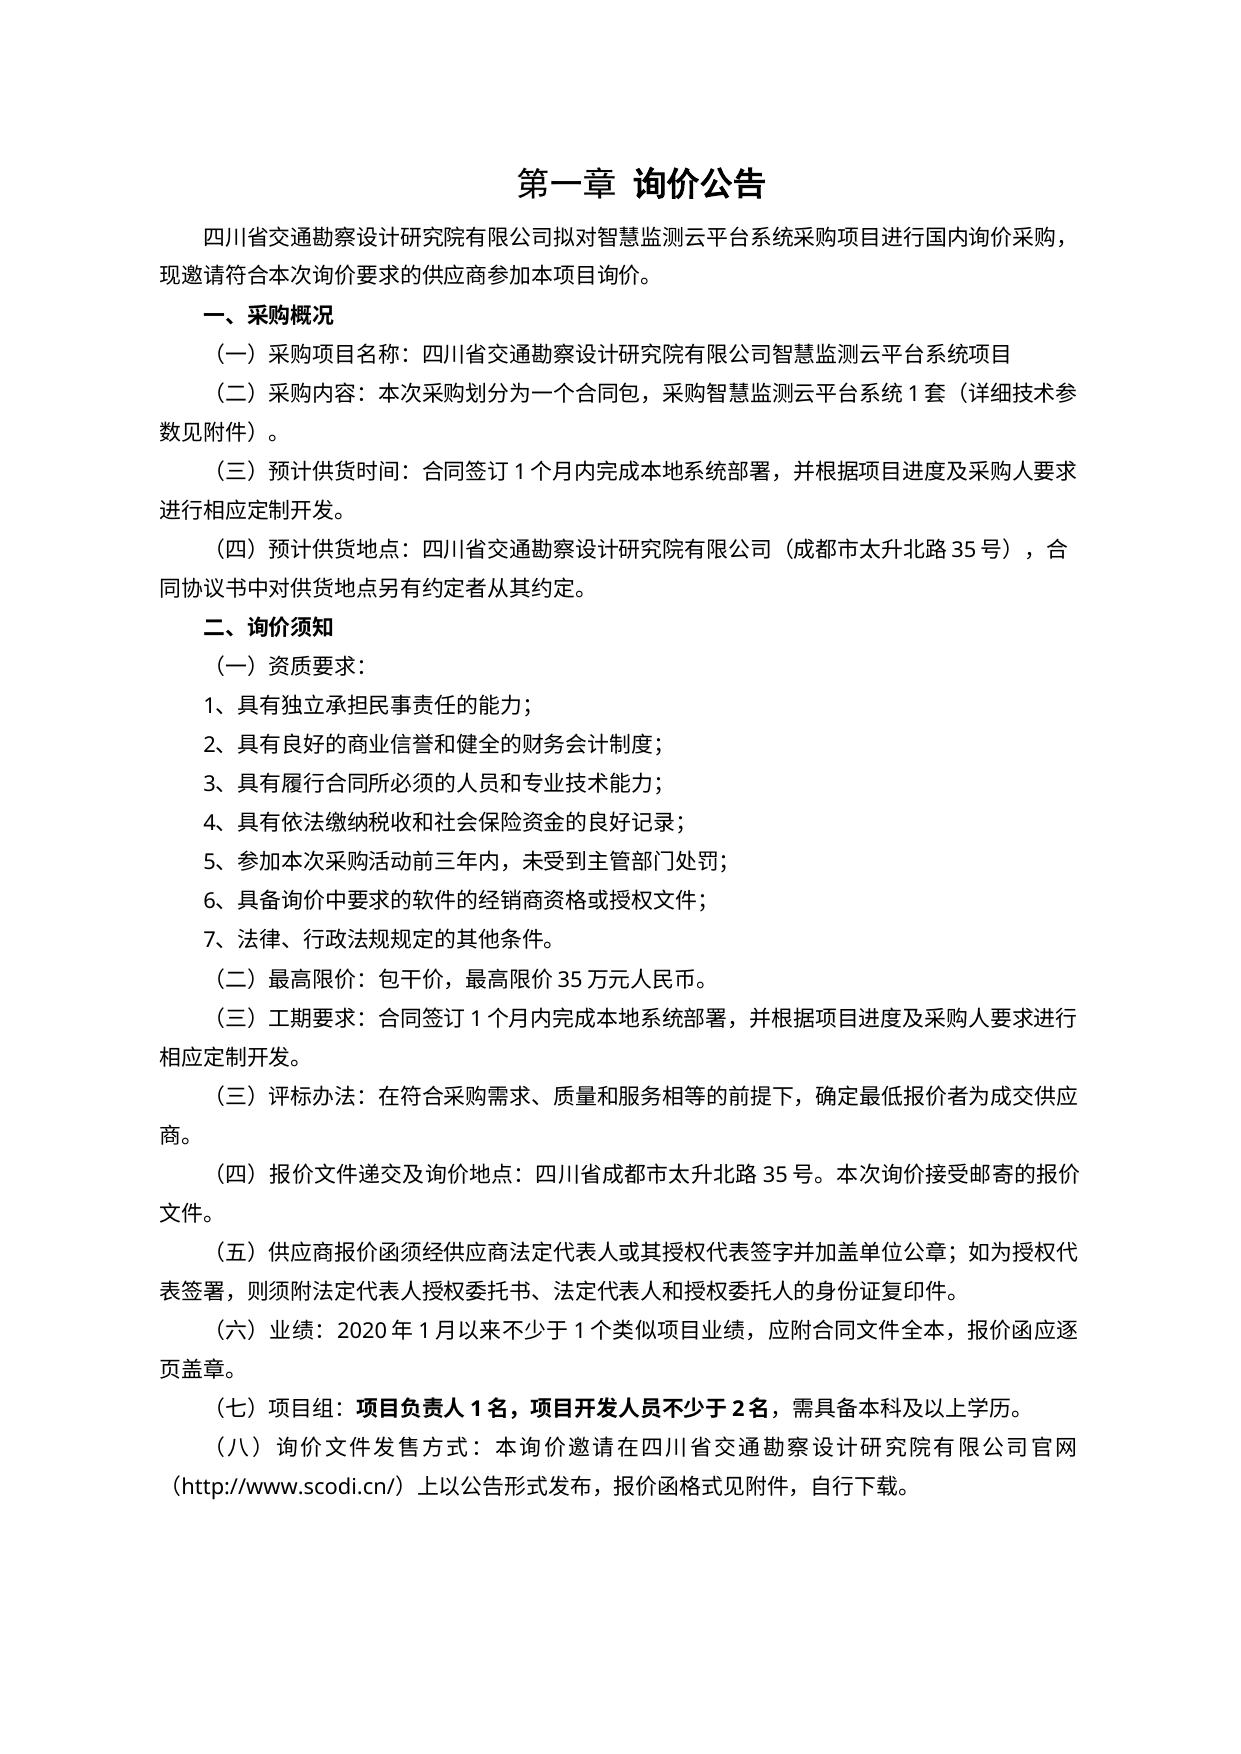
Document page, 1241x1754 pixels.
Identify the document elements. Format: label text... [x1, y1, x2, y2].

text （一）采购项目名称：四川省交通勘察设计研究院有限公司智慧监测云平台系统项目 [159, 329, 1081, 368]
text 4、具有依法缴纳税收和社会保险资金的良好记录； [159, 798, 1081, 837]
text 5、参加本次采购活动前三年内，未受到主管部门处罚； [159, 837, 1081, 876]
text （三）预计供货时间：合同签订1个月内完成本地系统部署，并根据项目进度及采购人要求进行相应定制开发。 [159, 446, 1081, 524]
text （三）评标办法：在符合采购需求、质量和服务相等的前提下，确定最低报价者为成交供应商。 [159, 1071, 1081, 1149]
text （四）预计供货地点：四川省交通勘察设计研究院有限公司（成都市太升北路35号），合同协议书中对供货地点另有约定者从其约定。 [159, 524, 1081, 603]
text （六）业绩：2020年1月以来不少于1个类似项目业绩，应附合同文件全本，报价函应逐页盖章。 [159, 1306, 1081, 1384]
text 1、具有独立承担民事责任的能力； [159, 681, 1081, 720]
text （八）询价文件发售方式：本询价邀请在四川省交通勘察设计研究院有限公司官网（http://www.scodi.cn/）上以公告形式发布，报价函格式见附件，自行下载。 [159, 1423, 1081, 1501]
text 6、具备询价中要求的软件的经销商资格或授权文件； [159, 876, 1081, 915]
text （三）工期要求：合同签订1个月内完成本地系统部署，并根据项目进度及采购人要求进行相应定制开发。 [159, 993, 1081, 1071]
text 7、法律、行政法规规定的其他条件。 [159, 915, 1081, 954]
text 四川省交通勘察设计研究院有限公司拟对智慧监测云平台系统采购项目进行国内询价采购，现邀请符合本次询价要求的供应商参加本项目询价。 [159, 212, 1081, 290]
text 2、具有良好的商业信誉和健全的财务会计制度； [159, 720, 1081, 759]
text （二）采购内容：本次采购划分为一个合同包，采购智慧监测云平台系统1套（详细技术参数见附件）。 [159, 368, 1081, 446]
text （七）项目组：项目负责人1名，项目开发人员不少于2名，需具备本科及以上学历。 [159, 1384, 1081, 1423]
text （二）最高限价：包干价，最高限价35万元人民币。 [159, 954, 1081, 993]
list 询价公告 [159, 162, 1081, 199]
text （五）供应商报价函须经供应商法定代表人或其授权代表签字并加盖单位公章；如为授权代表签署，则须附法定代表人授权委托书、法定代表人和授权委托人的身份证复印件。 [159, 1228, 1081, 1306]
text 一、采购概况 [159, 290, 1081, 329]
text 二、询价须知 [159, 603, 1081, 642]
text （一）资质要求： [159, 642, 1081, 681]
text 3、具有履行合同所必须的人员和专业技术能力； [159, 759, 1081, 798]
text （四）报价文件递交及询价地点：四川省成都市太升北路35号。本次询价接受邮寄的报价文件。 [159, 1149, 1081, 1228]
